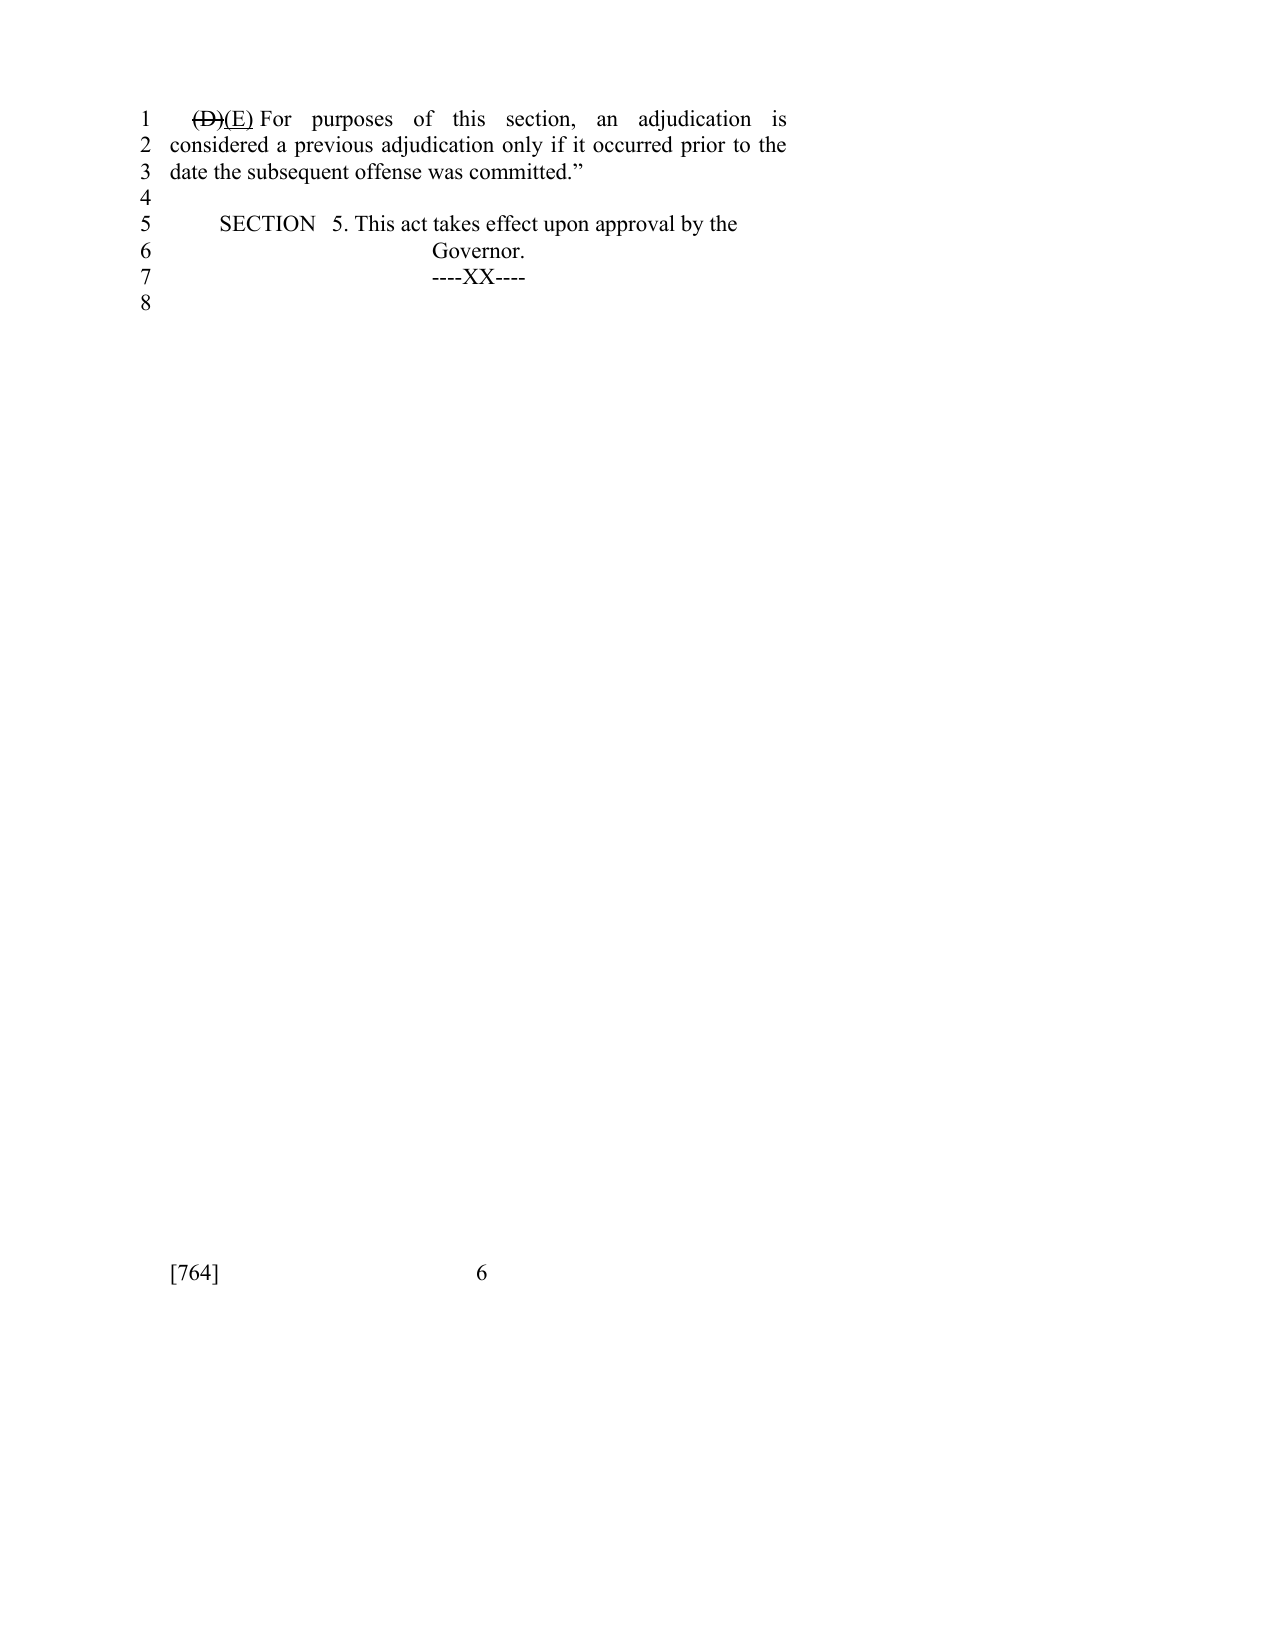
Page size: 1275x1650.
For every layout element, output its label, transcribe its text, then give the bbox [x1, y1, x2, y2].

text SECTION 5. This act takes effect upon approval by the Governor. [169, 210, 787, 263]
text (D)(E) For purposes of this section, an adjudication is considered a previous adjudication only if it occurred prior to the date the subsequent offense was committed.” [169, 105, 787, 184]
text ----XX---- [169, 263, 787, 289]
